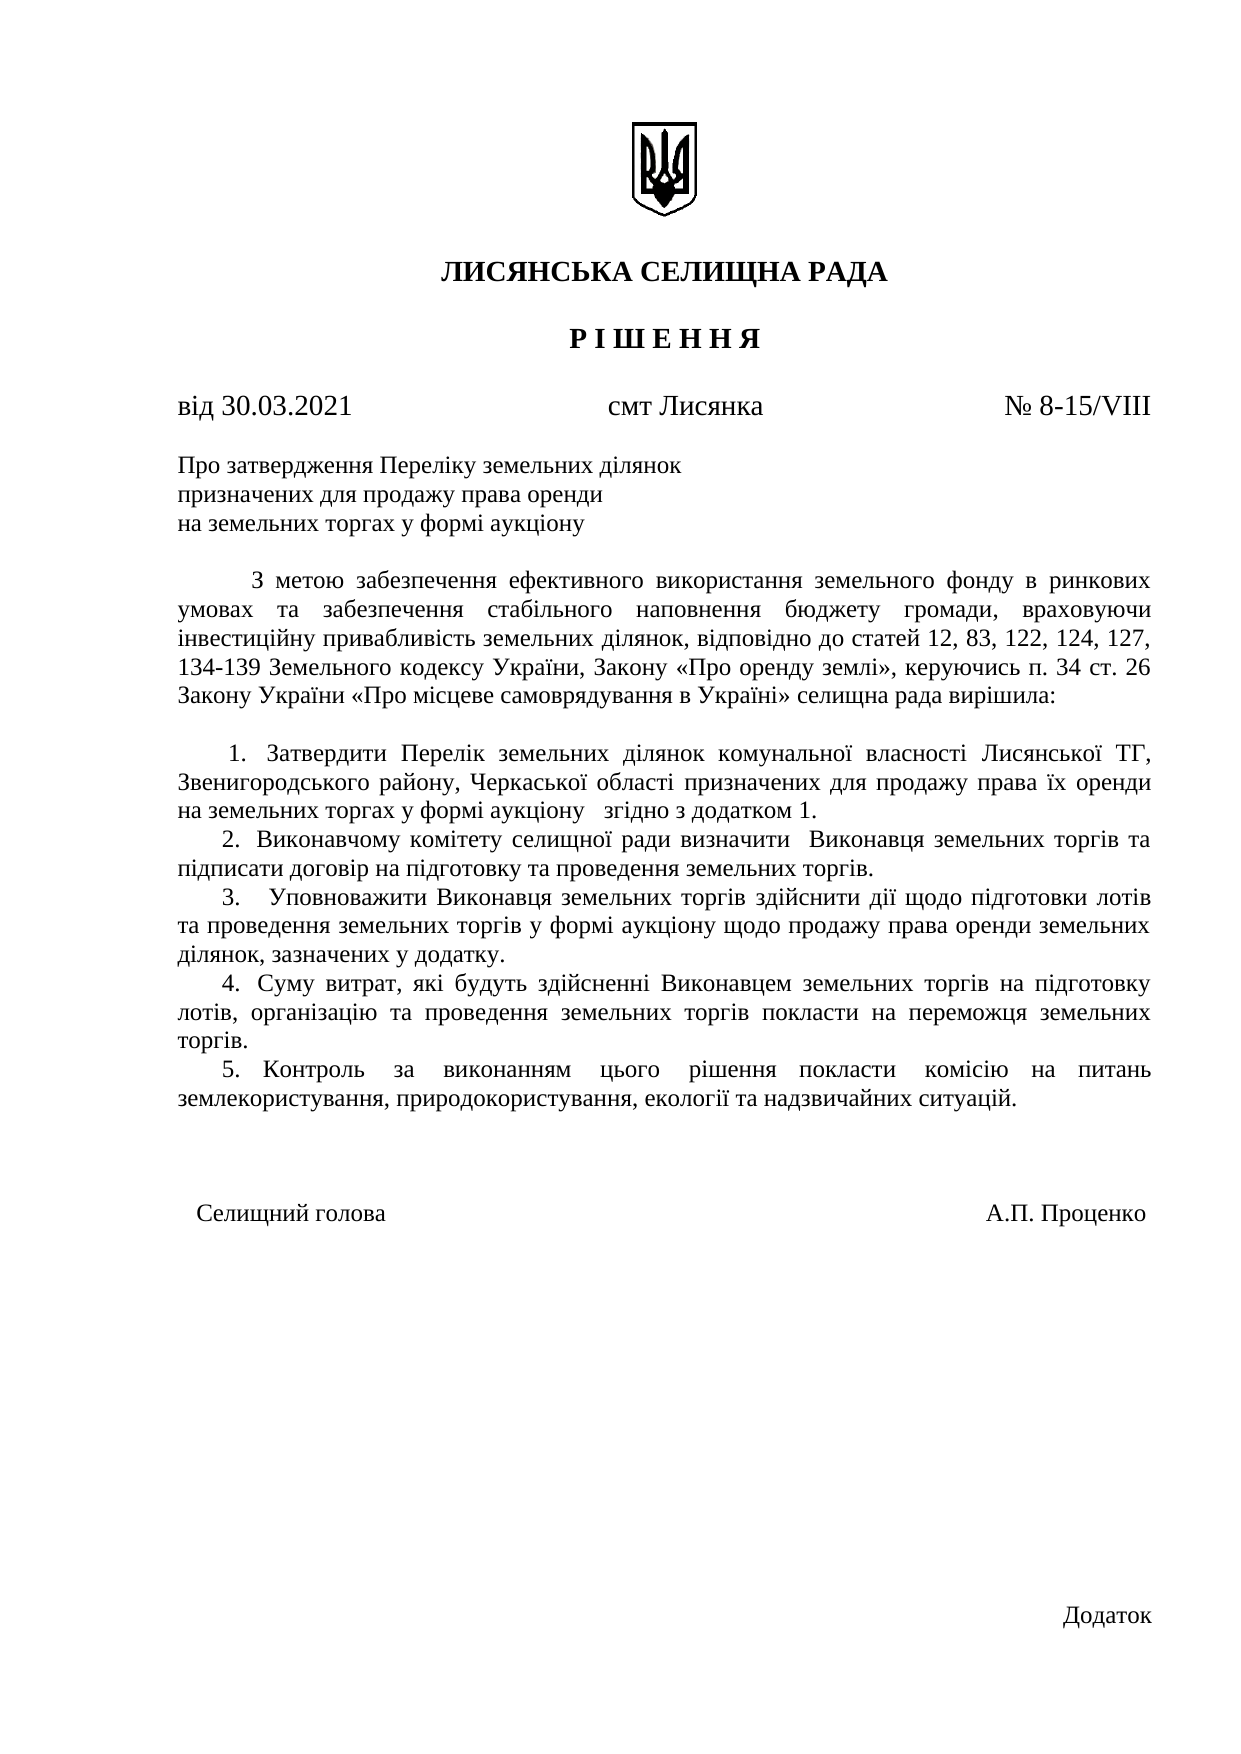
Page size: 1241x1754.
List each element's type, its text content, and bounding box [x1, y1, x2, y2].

text призначених для продажу права оренди [177, 479, 1152, 508]
text 5. Контроль за виконанням цього рішення покласти комісію на питань землекористування, природокористування, екології та надзвичайних ситуацій. [177, 1054, 1152, 1112]
text Селищний голова А.П. Проценко [177, 1198, 1152, 1227]
text Про затвердження Переліку земельних ділянок [177, 450, 1152, 479]
picture [629, 118, 700, 221]
text на земельних торгах у формі аукціону [177, 508, 1152, 537]
text ЛИСЯНСЬКА СЕЛИЩНА РАДА [177, 254, 1152, 287]
text Р І Ш Е Н Н Я [177, 321, 1152, 354]
text 4. Суму витрат, які будуть здійсненні Виконавцем земельних торгів на підготовку лотів, організацію та проведення земельних торгів покласти на переможця земельних торгів. [177, 968, 1152, 1054]
text 1. Затвердити Перелік земельних ділянок комунальної власності Лисянської ТГ, Звенигородського району, Черкаської області призначених для продажу права їх оренди на земельних торгах у формі аукціону згідно з додатком 1. [177, 738, 1152, 824]
text 3. Уповноважити Виконавця земельних торгів здійснити дії щодо підготовки лотів та проведення земельних торгів у формі аукціону щодо продажу права оренди земельних ділянок, зазначених у додатку. [177, 882, 1152, 968]
text З метою забезпечення ефективного використання земельного фонду в ринкових умовах та забезпечення стабільного наповнення бюджету громади, враховуючи інвестиційну привабливість земельних ділянок, відповідно до статей 12, 83, 122, 124, 127, 134-139 Земельного кодексу України, Закону «Про оренду землі», керуючись п. 34 ст. 26 Закону України «Про місцеве самоврядування в Україні» селищна рада вирішила: [177, 565, 1152, 709]
text від 30.03.2021 смт Лисянка № 8-15/VIIІ [177, 388, 1152, 422]
text 2. Виконавчому комітету селищної ради визначити Виконавця земельних торгів та підписати договір на підготовку та проведення земельних торгів. [177, 824, 1152, 882]
text Додаток [251, 1600, 1152, 1629]
